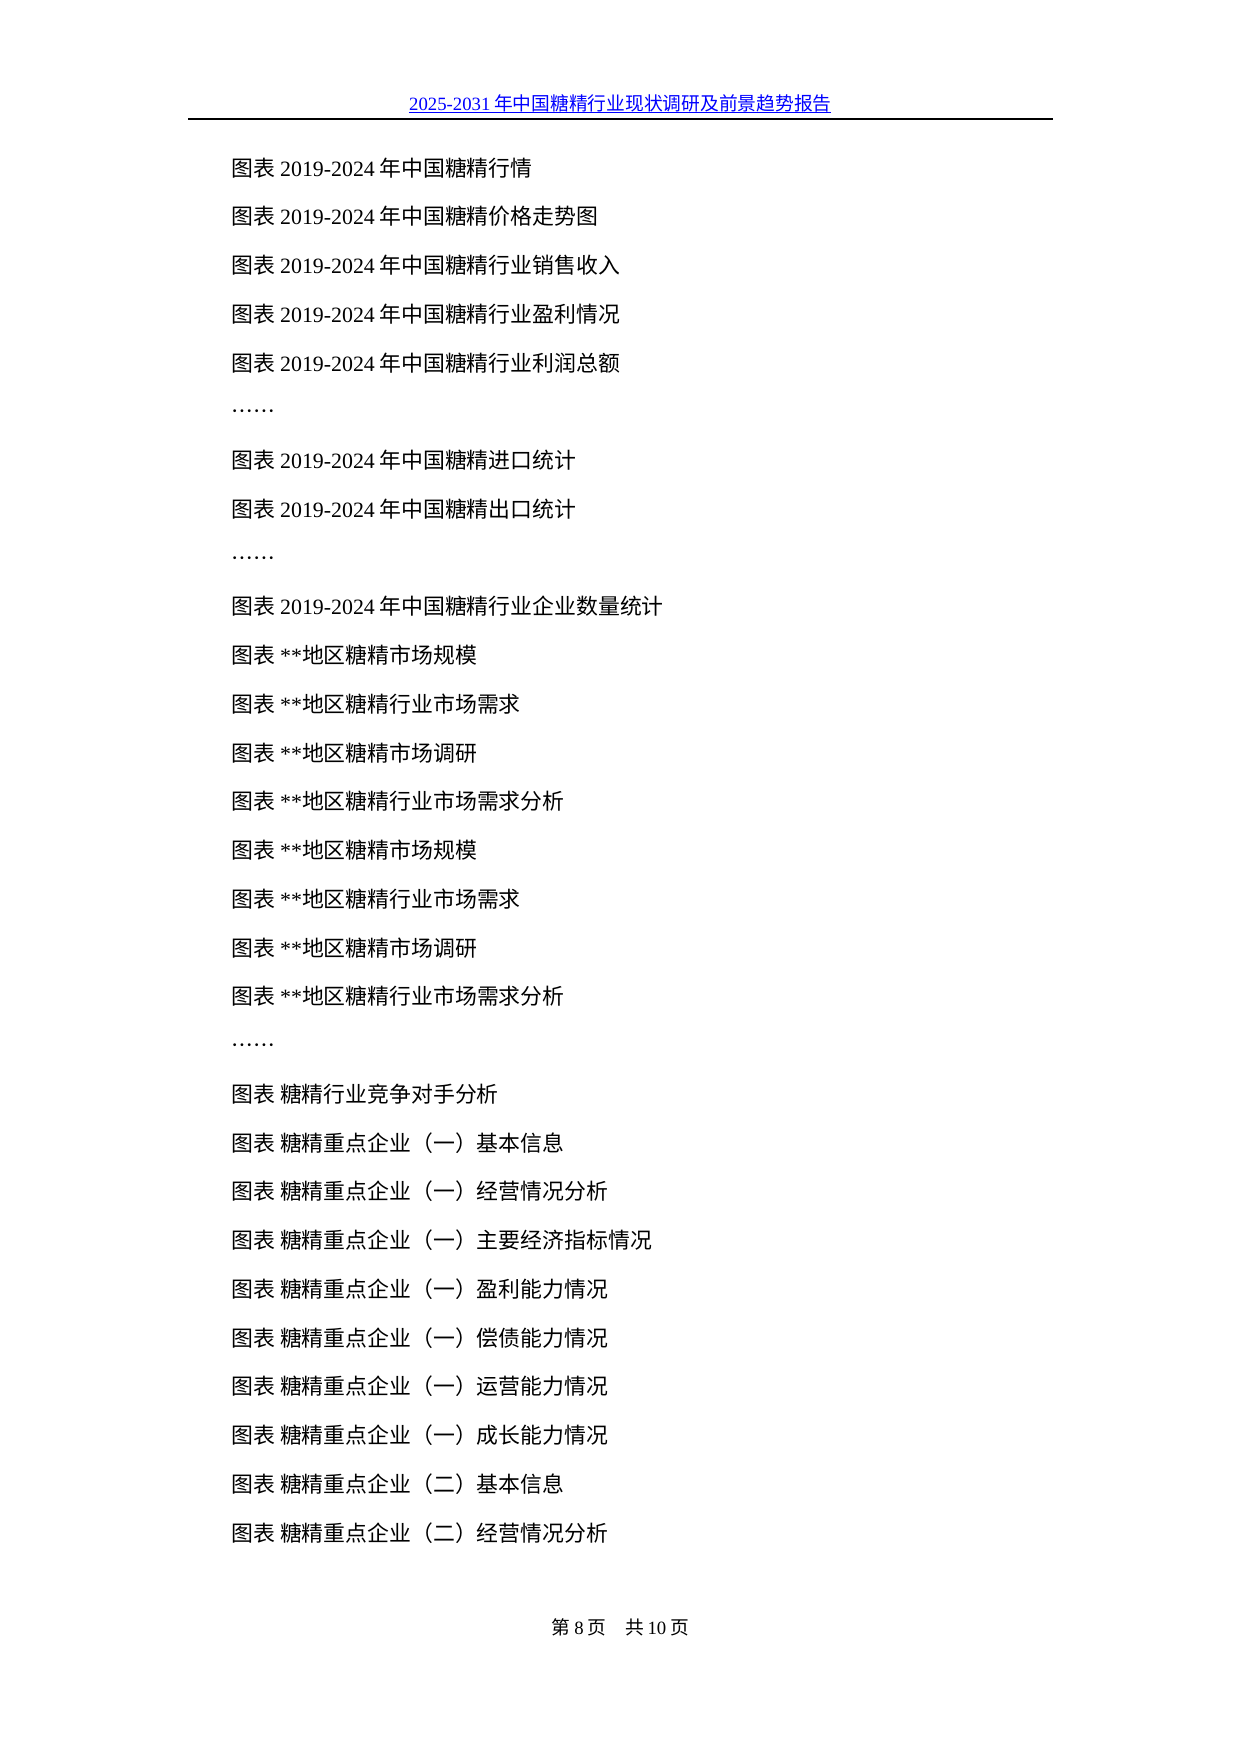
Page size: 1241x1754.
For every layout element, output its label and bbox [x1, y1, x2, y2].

text [187, 150, 1053, 1548]
